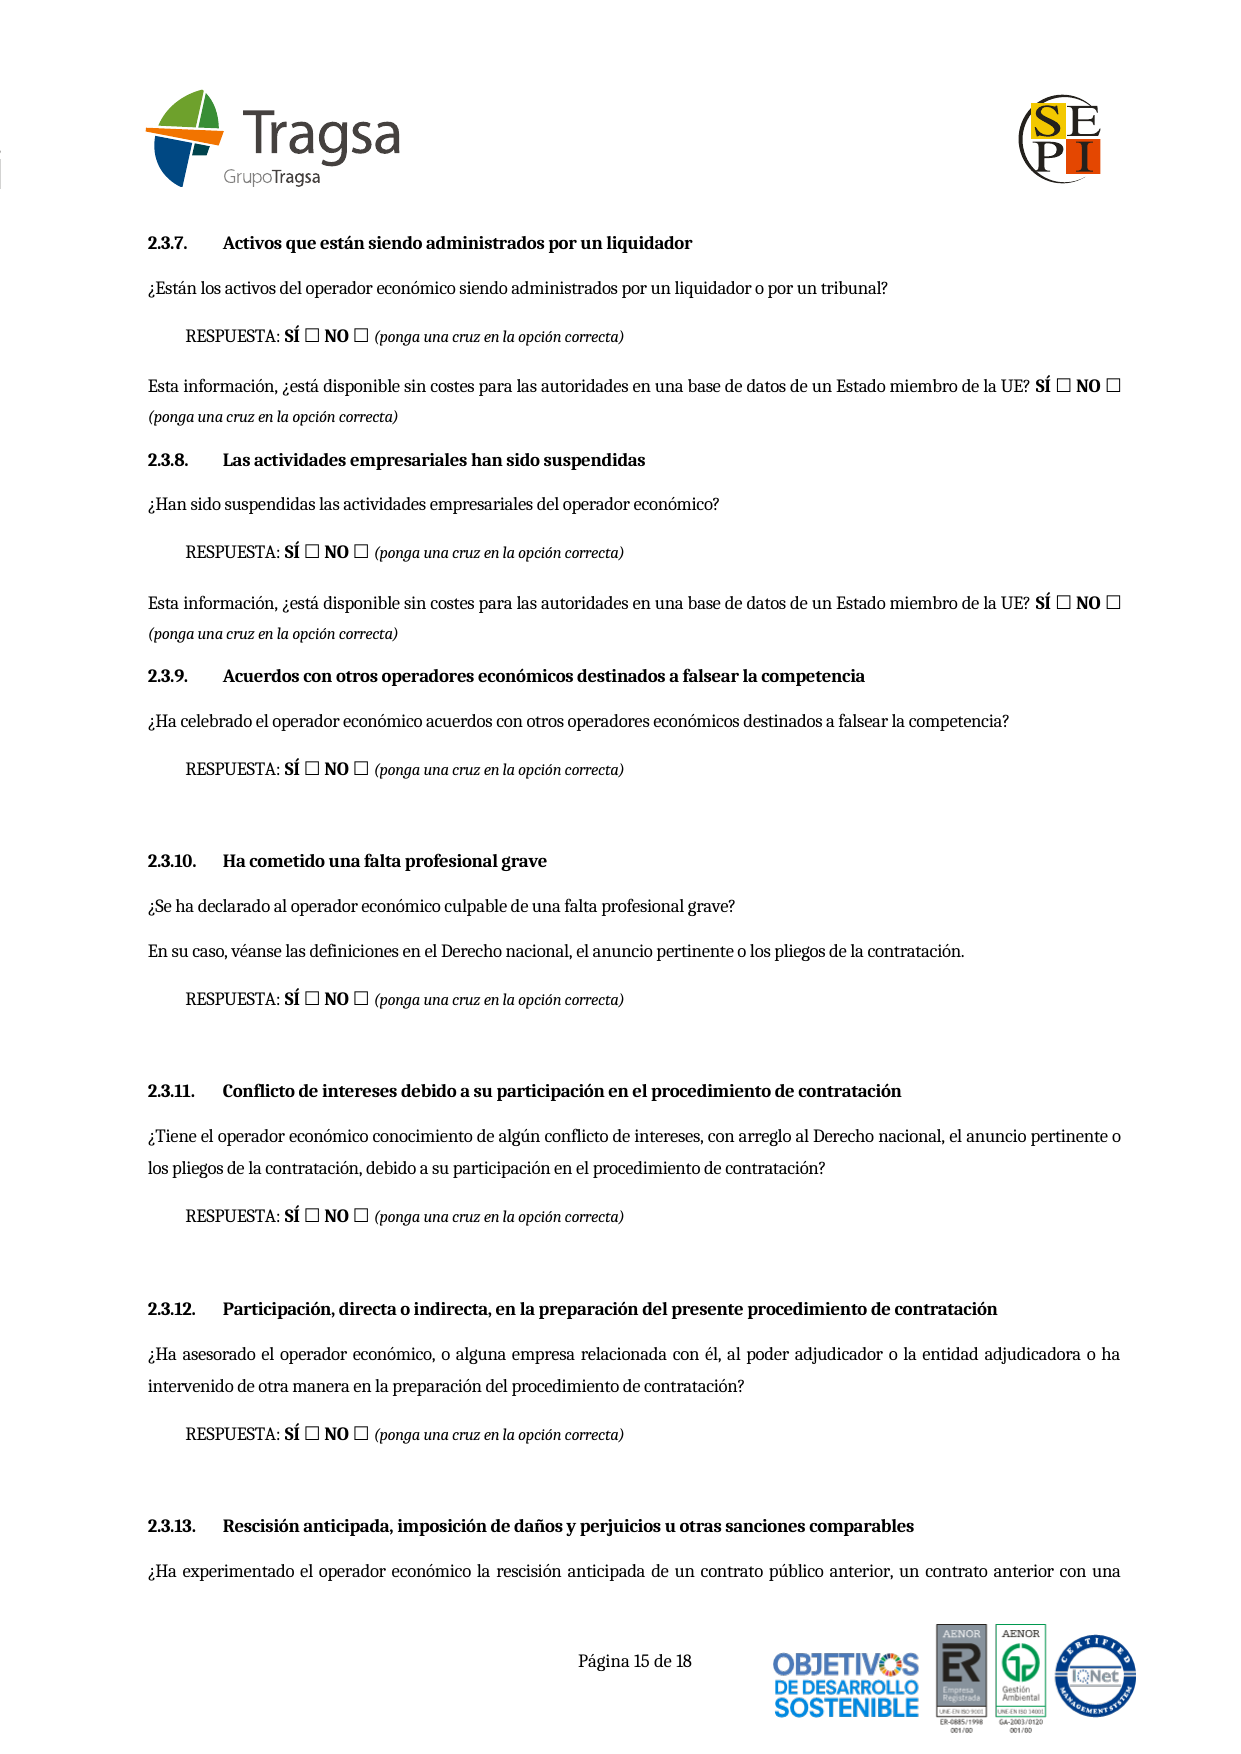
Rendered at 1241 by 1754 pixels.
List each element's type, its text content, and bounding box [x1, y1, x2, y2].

list RESPUESTA: SÍ NO (ponga una cruz en la opción correcta) [185, 322, 1122, 348]
list Ha cometido una falta profesional grave [148, 851, 1122, 872]
list RESPUESTA: SÍ NO (ponga una cruz en la opción correcta) [185, 985, 1122, 1011]
text ¿Ha celebrado el operador económico acuerdos con otros operadores económicos destinados a falsear la competencia? [148, 711, 1122, 732]
list RESPUESTA: SÍ NO (ponga una cruz en la opción correcta) [185, 539, 1122, 564]
text ¿Se ha declarado al operador económico culpable de una falta profesional grave? [148, 896, 1122, 917]
list Conflicto de intereses debido a su participación en el procedimiento de contratación [148, 1081, 1122, 1102]
text ¿Están los activos del operador económico siendo administrados por un liquidador o por un tribunal? [148, 277, 1122, 299]
text ¿Tiene el operador económico conocimiento de algún conflicto de intereses, con arreglo al Derecho nacional, el anuncio pertinente o los pliegos de la contratación, debido a su participación en el procedimiento de contratación? [148, 1126, 1122, 1179]
list Activos que están siendo administrados por un liquidador [148, 232, 1122, 254]
list RESPUESTA: SÍ NO (ponga una cruz en la opción correcta) [185, 1203, 1122, 1228]
list RESPUESTA: SÍ NO (ponga una cruz en la opción correcta) [185, 755, 1122, 781]
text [148, 1560, 1122, 1582]
text ¿Han sido suspendidas las actividades empresariales del operador económico? [148, 494, 1122, 516]
list Rescisión anticipada, imposición de daños y perjuicios u otras sanciones comparables [148, 1516, 1122, 1537]
text En su caso, véanse las definiciones en el Derecho nacional, el anuncio pertinente o los pliegos de la contratación. [148, 941, 1122, 962]
text ¿Ha asesorado el operador económico, o alguna empresa relacionada con él, al poder adjudicador o la entidad adjudicadora o ha intervenido de otra manera en la preparación del procedimiento de contratación? [148, 1343, 1122, 1397]
list Acuerdos con otros operadores económicos destinados a falsear la competencia [148, 666, 1122, 687]
list RESPUESTA: SÍ NO (ponga una cruz en la opción correcta) [185, 1420, 1122, 1446]
picture [773, 1624, 1137, 1733]
list Participación, directa o indirecta, en la preparación del presente procedimiento de contratación [148, 1298, 1122, 1320]
list Las actividades empresariales han sido suspendidas [148, 449, 1122, 471]
